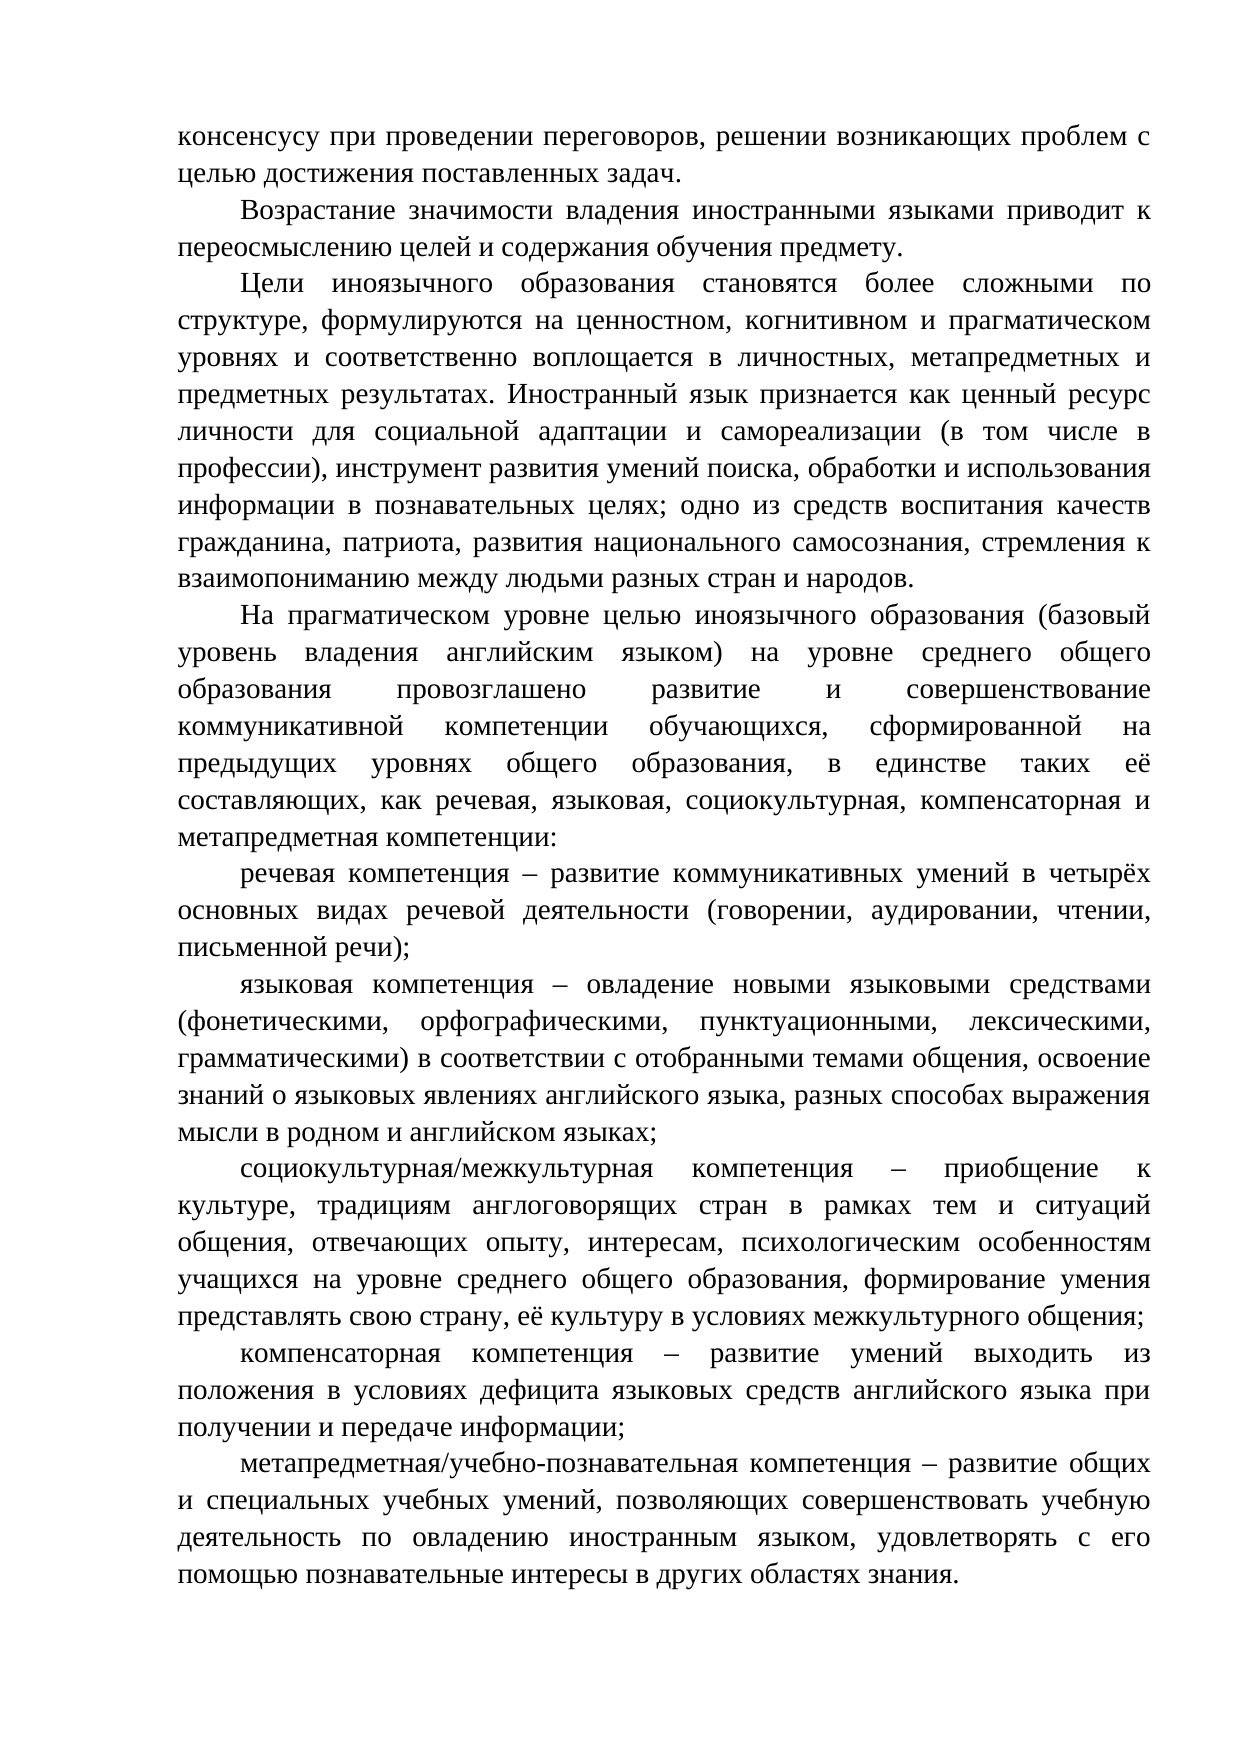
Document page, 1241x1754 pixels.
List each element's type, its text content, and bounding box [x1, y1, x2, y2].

text На прагматическом уровне целью иноязычного образования (базовый уровень владения английским языком) на уровне среднего общего образования провозглашено развитие и совершенствование коммуникативной компетенции обучающихся, сформированной на предыдущих уровнях общего образования, в единстве таких её составляющих, как речевая, языковая, социокультурная, компенсаторная и метапредметная компетенции: [177, 597, 1152, 852]
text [177, 118, 1152, 188]
text Возрастание значимости владения иностранными языками приводит к переосмыслению целей и содержания обучения предмету. [177, 192, 1152, 262]
text компенсаторная компетенция – развитие умений выходить из положения в условиях дефицита языковых средств английского языка при получении и передаче информации; [177, 1335, 1152, 1442]
text языковая компетенция – овладение новыми языковыми средствами (фонетическими, орфографическими, пунктуационными, лексическими, грамматическими) в соответствии с отобранными темами общения, освоение знаний о языковых явлениях английского языка, разных способах выражения мысли в родном и английском языках; [177, 966, 1152, 1147]
text Цели иноязычного образования становятся более сложными по структуре, формулируются на ценностном, когнитивном и прагматическом уровнях и соответственно воплощается в личностных, метапредметных и предметных результатах. Иностранный язык признается как ценный ресурс личности для социальной адаптации и самореализации (в том числе в профессии), инструмент развития умений поиска, обработки и использования информации в познавательных целях; одно из средств воспитания качеств гражданина, патриота, развития национального самосознания, стремления к взаимопониманию между людьми разных стран и народов. [177, 266, 1152, 594]
text речевая компетенция – развитие коммуникативных умений в четырёх основных видах речевой деятельности (говорении, аудировании, чтении, письменной речи); [177, 856, 1152, 963]
text социокультурная/межкультурная компетенция – приобщение к культуре, традициям англоговорящих стран в рамках тем и ситуаций общения, отвечающих опыту, интересам, психологическим особенностям учащихся на уровне среднего общего образования, формирование умения представлять свою страну, её культуру в условиях межкультурного общения; [177, 1151, 1152, 1332]
text метапредметная/учебно-познавательная компетенция – развитие общих и специальных учебных умений, позволяющих совершенствовать учебную деятельность по овладению иностранным языком, удовлетворять с его помощью познавательные интересы в других областях знания. [177, 1446, 1152, 1590]
